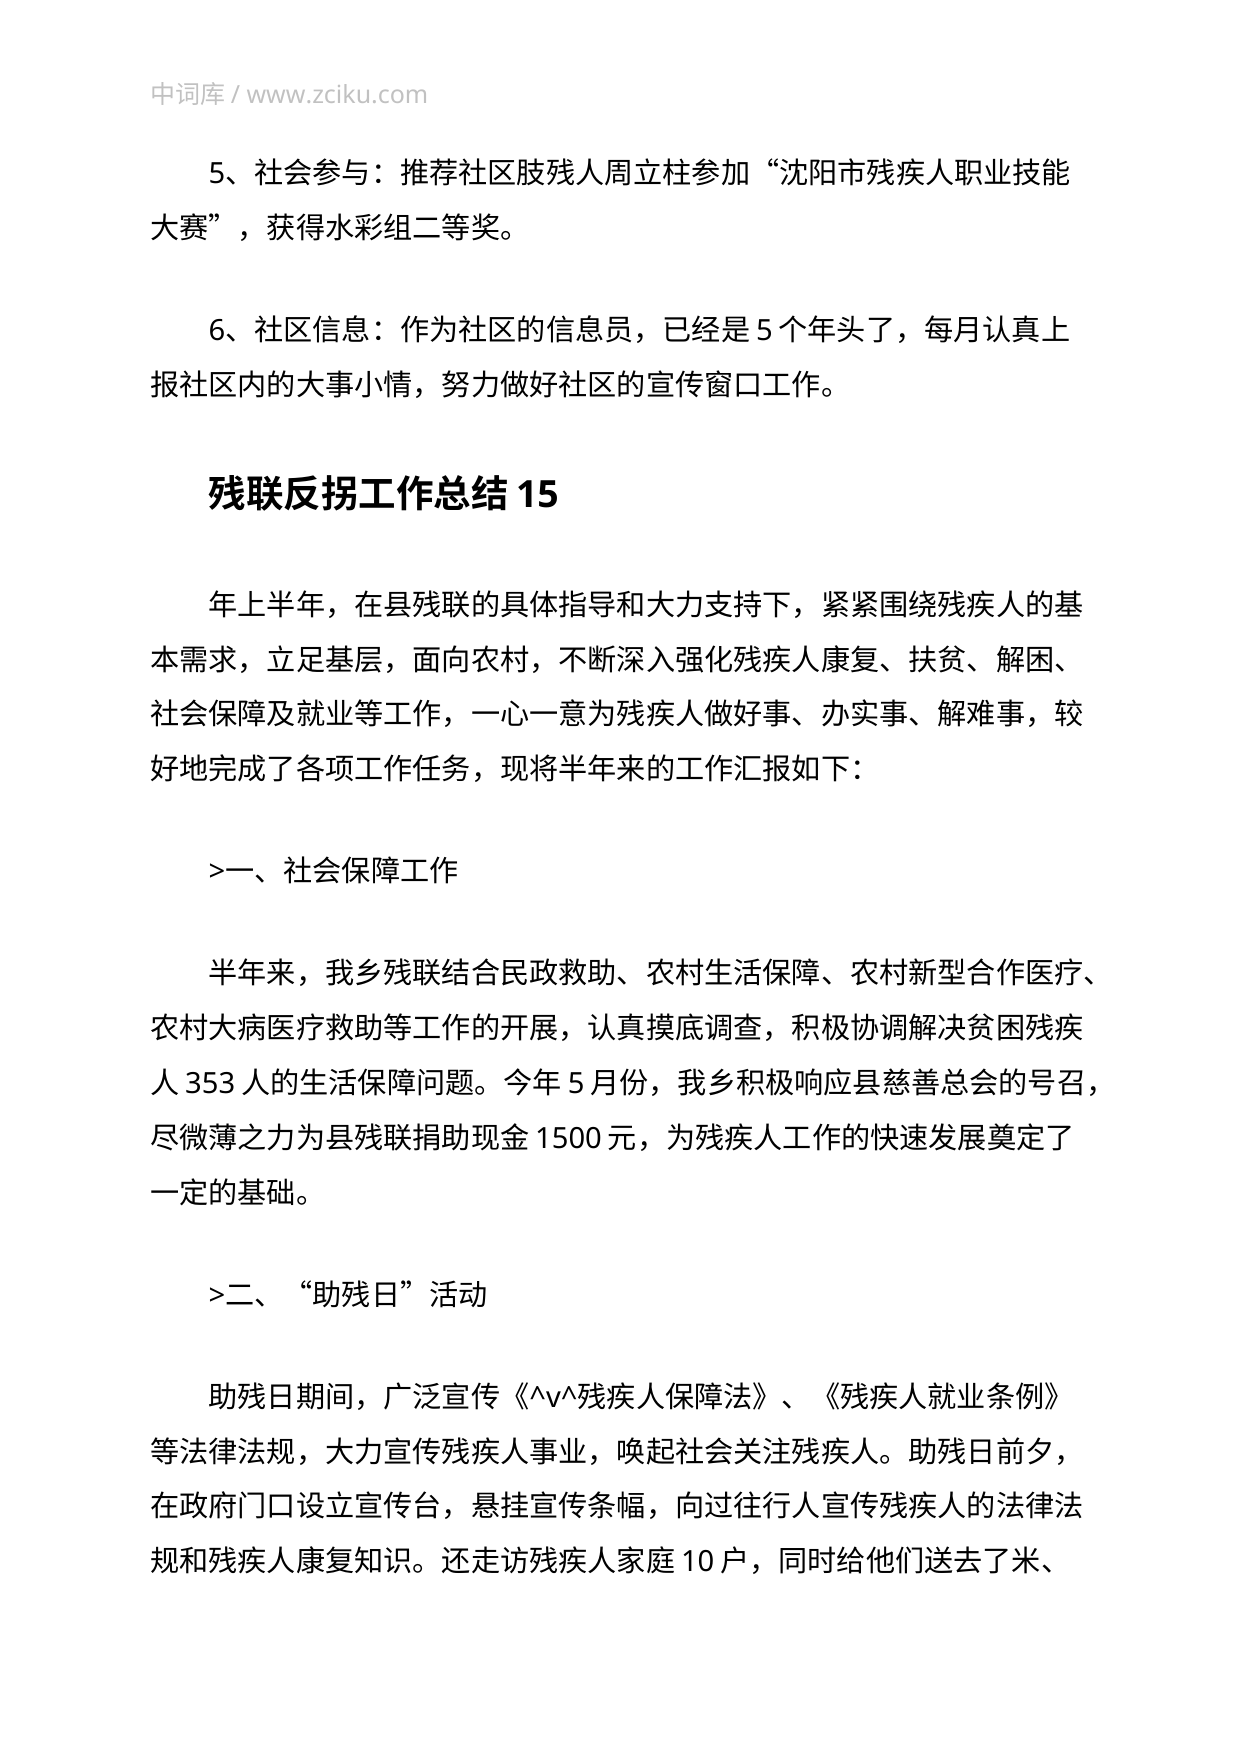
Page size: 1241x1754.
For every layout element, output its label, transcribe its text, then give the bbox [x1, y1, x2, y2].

text 5、社会参与：推荐社区肢残人周立柱参加“沈阳市残疾人职业技能大赛”，获得水彩组二等奖。 [150, 150, 1090, 247]
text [150, 1373, 1090, 1580]
text >二、“助残日”活动 [150, 1271, 1090, 1313]
text 半年来，我乡残联结合民政救助、农村生活保障、农村新型合作医疗、农村大病医疗救助等工作的开展，认真摸底调查，积极协调解决贫困残疾人353人的生活保障问题。今年5月份，我乡积极响应县慈善总会的号召，尽微薄之力为县残联捐助现金1500元，为残疾人工作的快速发展奠定了一定的基础。 [150, 949, 1090, 1212]
text 残联反拐工作总结15 [150, 463, 1090, 518]
text >一、社会保障工作 [150, 848, 1090, 890]
text 年上半年，在县残联的具体指导和大力支持下，紧紧围绕残疾人的基本需求，立足基层，面向农村，不断深入强化残疾人康复、扶贫、解困、社会保障及就业等工作，一心一意为残疾人做好事、办实事、解难事，较好地完成了各项工作任务，现将半年来的工作汇报如下： [150, 581, 1090, 788]
text 6、社区信息：作为社区的信息员，已经是5个年头了，每月认真上报社区内的大事小情，努力做好社区的宣传窗口工作。 [150, 307, 1090, 404]
